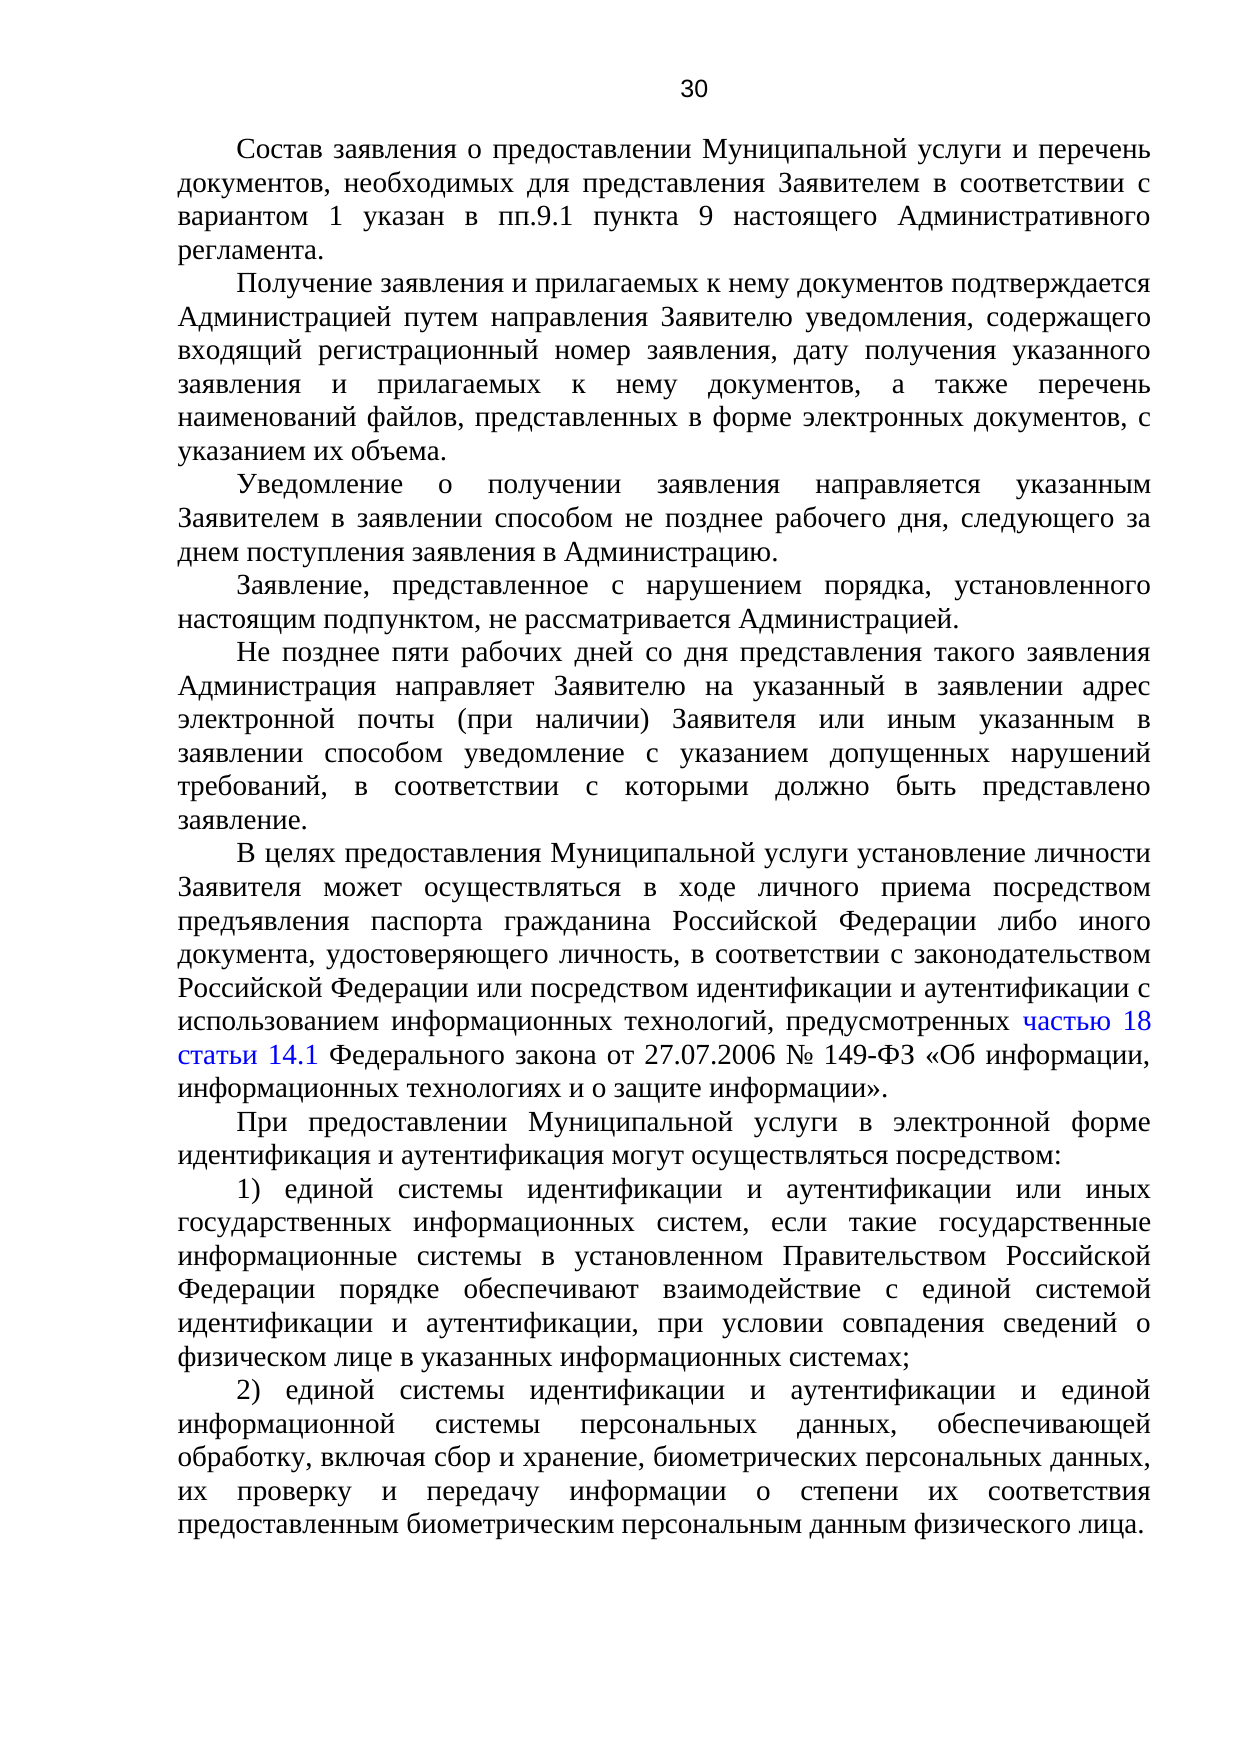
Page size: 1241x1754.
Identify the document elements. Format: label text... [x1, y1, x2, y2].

text 2) единой системы идентификации и аутентификации и единой информационной системы персональных данных, обеспечивающей обработку, включая сбор и хранение, биометрических персональных данных, их проверку и передачу информации о степени их соответствия предоставленным биометрическим персональным данным физического лица. [177, 1372, 1152, 1540]
text Заявление, представленное с нарушением порядка, установленного настоящим подпунктом, не рассматривается Администрацией. [177, 567, 1152, 634]
text Не позднее пяти рабочих дней со дня представления такого заявления Администрация направляет Заявителю на указанный в заявлении адрес электронной почты (при наличии) Заявителя или иным указанным в заявлении способом уведомление с указанием допущенных нарушений требований, в соответствии с которыми должно быть представлено заявление. [177, 634, 1152, 836]
text 1) единой системы идентификации и аутентификации или иных государственных информационных систем, если такие государственные информационные системы в установленном Правительством Российской Федерации порядке обеспечивают взаимодействие с единой системой идентификации и аутентификации, при условии совпадения сведений о физическом лице в указанных информационных системах; [177, 1171, 1152, 1372]
text Уведомление о получении заявления направляется указанным Заявителем в заявлении способом не позднее рабочего дня, следующего за днем поступления заявления в Администрацию. [177, 467, 1152, 567]
text При предоставлении Муниципальной услуги в электронной форме идентификация и аутентификация могут осуществляться посредством: [177, 1104, 1152, 1171]
text Получение заявления и прилагаемых к нему документов подтверждается Администрацией путем направления Заявителю уведомления, содержащего входящий регистрационный номер заявления, дату получения указанного заявления и прилагаемых к нему документов, а также перечень наименований файлов, представленных в форме электронных документов, с указанием их объема. [177, 265, 1152, 467]
text Состав заявления о предоставлении Муниципальной услуги и перечень документов, необходимых для представления Заявителем в соответствии с вариантом 1 указан в пп.9.1 пункта 9 настоящего Административного регламента. [177, 131, 1152, 265]
text В целях предоставления Муниципальной услуги установление личности Заявителя может осуществляться в ходе личного приема посредством предъявления паспорта гражданина Российской Федерации либо иного документа, удостоверяющего личность, в соответствии с законодательством Российской Федерации или посредством идентификации и аутентификации с использованием информационных технологий, предусмотренных частью 18 статьи 14.1 Федерального закона от 27.07.2006 № 149-ФЗ «Об информации, информационных технологиях и о защите информации». [177, 836, 1152, 1104]
